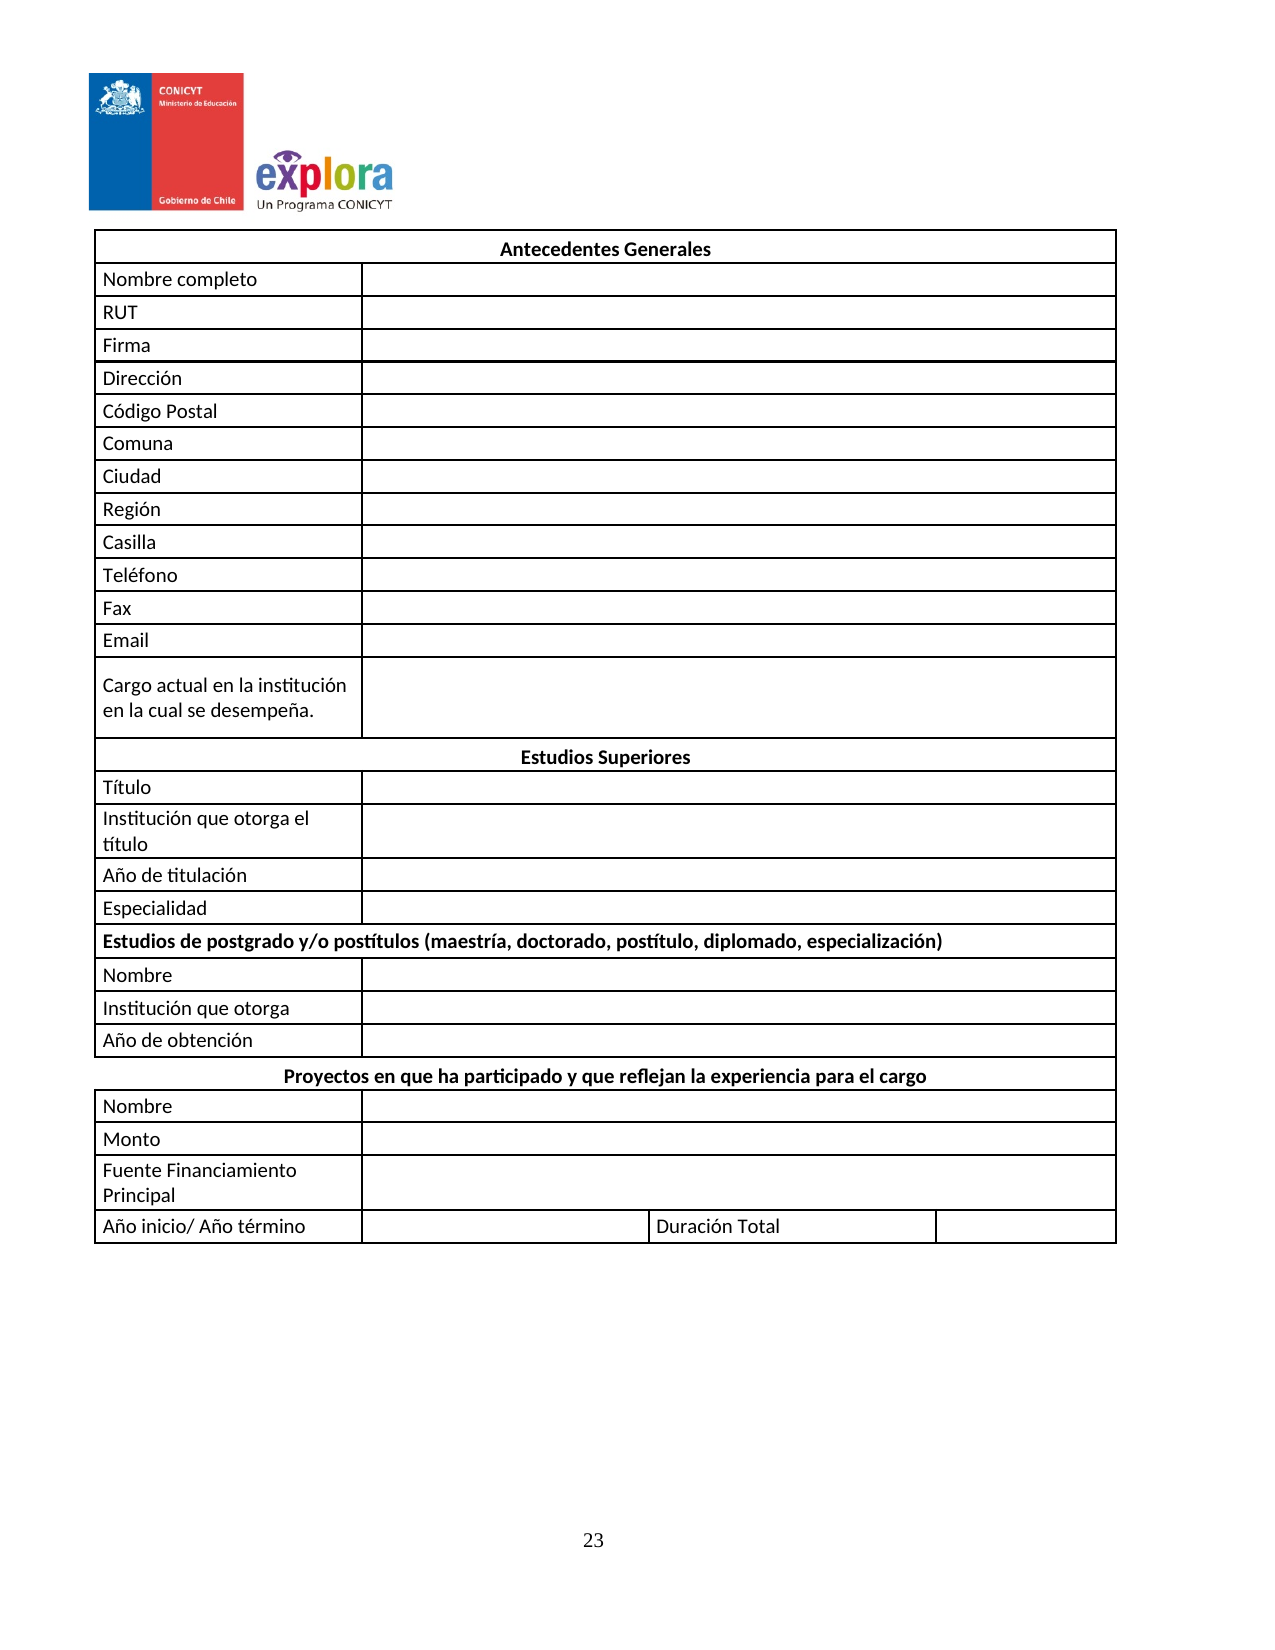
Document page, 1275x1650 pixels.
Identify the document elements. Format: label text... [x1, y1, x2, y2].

table_cell [363, 330, 1115, 360]
table_cell [363, 395, 1115, 426]
table_cell [363, 494, 1115, 524]
table_cell RUT [96, 297, 361, 327]
table_cell Fuente Financiamiento Principal [96, 1156, 361, 1209]
table_cell [363, 1025, 1115, 1056]
table_cell Comuna [96, 428, 361, 459]
table_cell [363, 992, 1115, 1023]
table_cell [363, 625, 1115, 656]
table_cell [363, 859, 1115, 890]
table_cell [363, 559, 1115, 590]
table_cell [363, 959, 1115, 990]
table_cell Nombre [96, 959, 361, 990]
table_cell Especialidad [96, 892, 361, 923]
table_cell Año de titulación [96, 859, 361, 890]
table_cell [363, 1091, 1115, 1121]
table_cell [363, 658, 1115, 737]
table_cell [363, 264, 1115, 295]
table_cell [363, 805, 1115, 857]
table_cell Duración Total [650, 1211, 935, 1242]
table_cell Nombre [96, 1091, 361, 1121]
table_cell Dirección [96, 363, 361, 393]
table_cell [363, 1211, 648, 1242]
table_cell Firma [96, 330, 361, 360]
table_cell [363, 461, 1115, 492]
table_cell [363, 297, 1115, 327]
table_cell [363, 892, 1115, 923]
table_cell Código Postal [96, 395, 361, 426]
table_cell [363, 592, 1115, 623]
table_cell Institución que otorga el título [96, 805, 361, 857]
table_cell Proyectos en que ha participado y que reflejan la experiencia para el cargo [95, 1058, 1115, 1088]
picture [88, 73, 452, 229]
table_cell [363, 526, 1115, 557]
table_cell Institución que otorga [96, 992, 361, 1023]
table_cell Año de obtención [96, 1025, 361, 1056]
table_cell [363, 428, 1115, 459]
table_cell [937, 1211, 1115, 1242]
table_cell [363, 363, 1115, 393]
table_cell [363, 1156, 1115, 1209]
table_cell Ciudad [96, 461, 361, 492]
table_cell [363, 1123, 1115, 1154]
table_cell Nombre completo [96, 264, 361, 295]
table_cell [363, 772, 1115, 802]
table_cell Antecedentes Generales [96, 231, 1115, 262]
table_cell Año inicio/ Año término [96, 1211, 361, 1242]
table_cell Fax [96, 592, 361, 623]
table_cell Monto [96, 1123, 361, 1154]
table_cell Casilla [96, 526, 361, 557]
table_cell Estudios Superiores [96, 739, 1115, 770]
table_cell Cargo actual en la institución en la cual se desempeña. [96, 658, 361, 737]
table_cell Email [96, 625, 361, 656]
table_cell Región [96, 494, 361, 524]
table_cell Título [96, 772, 361, 802]
table_cell Teléfono [96, 559, 361, 590]
table_cell Estudios de postgrado y/o postítulos (maestría, doctorado, postítulo, diplomado, especialización) [96, 925, 1115, 957]
